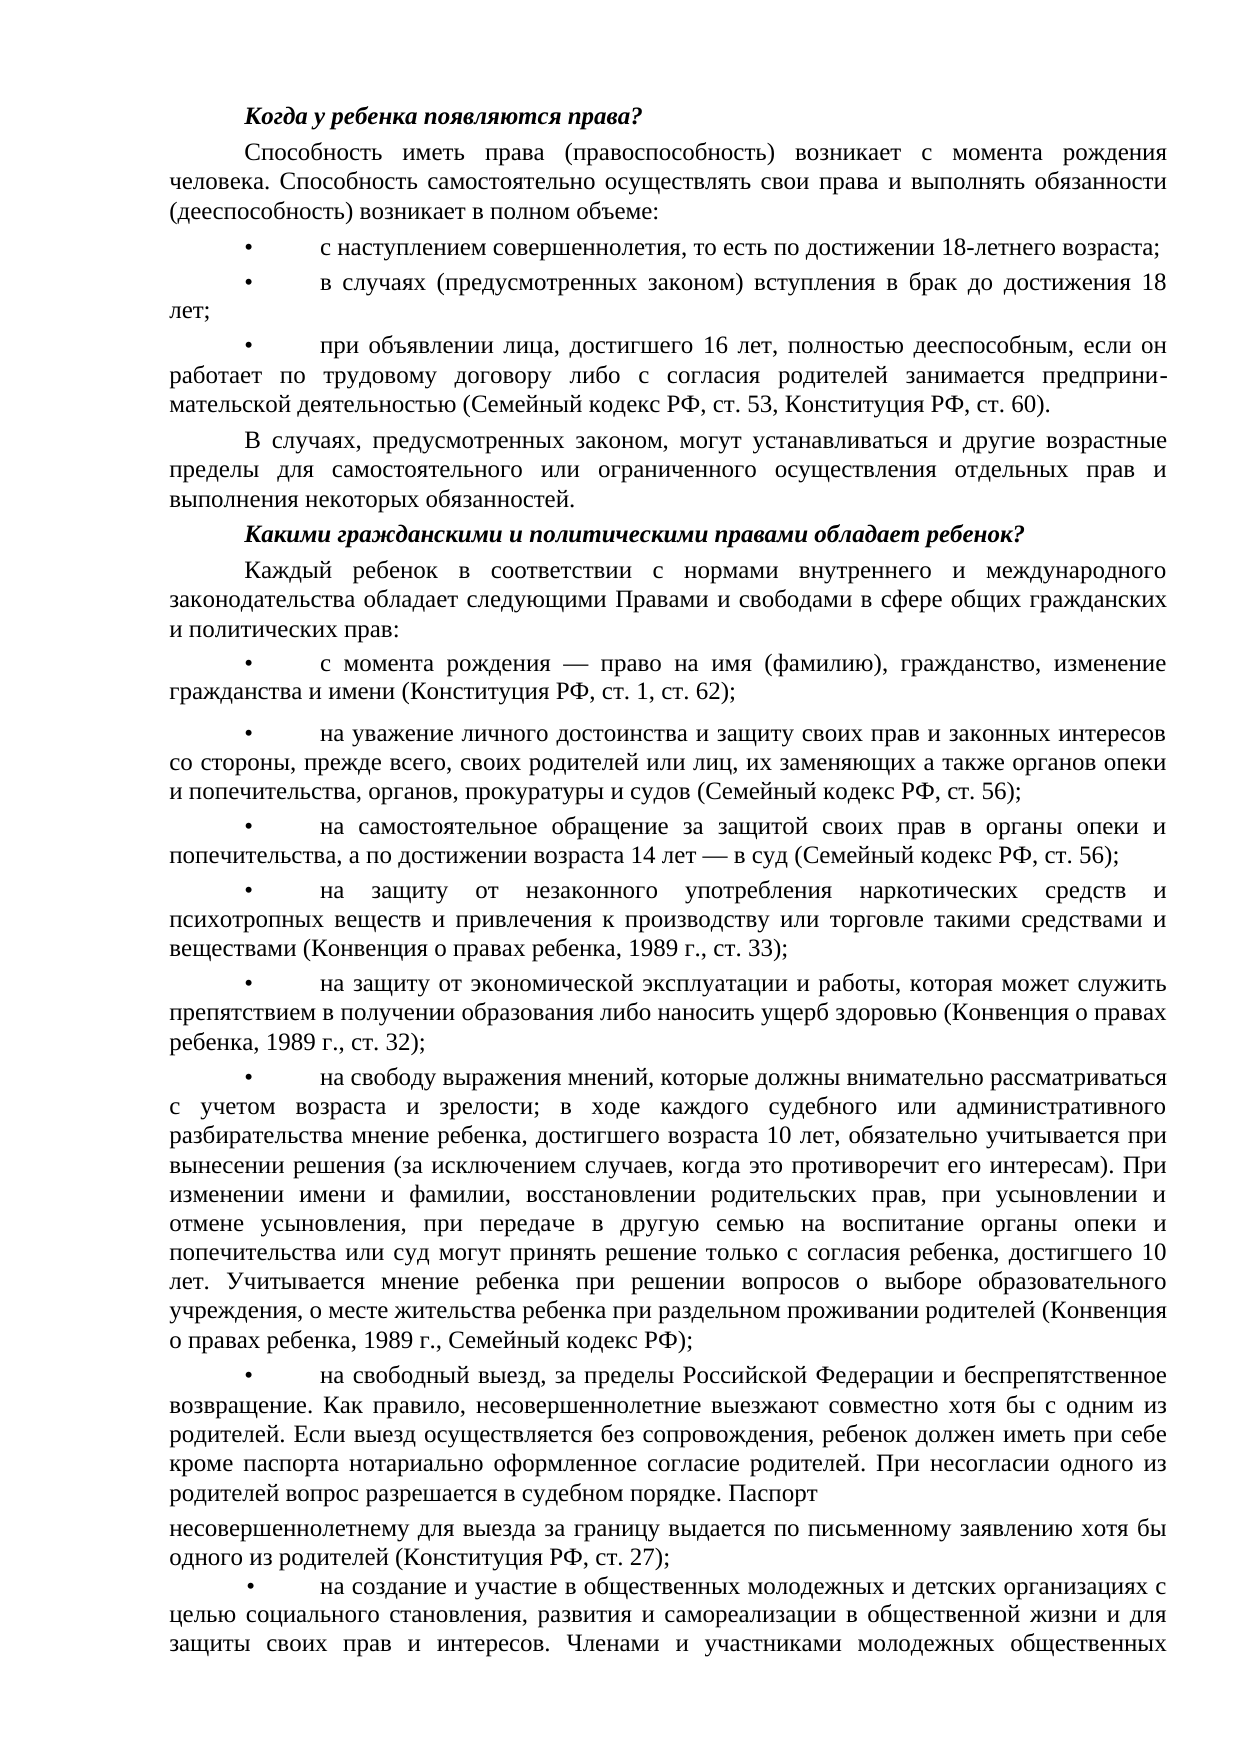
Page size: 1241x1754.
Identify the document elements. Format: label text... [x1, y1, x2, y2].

text Способность иметь права (правоспособность) возникает с момента рождения человека. Способность самостоятельно осуществлять свои права и выполнять обязанности (дееспособность) возникает в полном объеме: [169, 136, 1168, 225]
list на свободу выражения мнений, которые должны внимательно рассматриваться с учетом возраста и зрелости; в ходе каждого судебного или административного разбирательства мнение ребенка, достигшего возраста 10 лет, обязательно учитывается при вынесении решения (за исключением случаев, когда это противоречит его интересам). При изменении имени и фамилии, восстановлении родительских прав, при усыновлении и отмене усыновления, при передаче в другую семью на воспитание органы опеки и попечительства или суд могут принять решение только с согласия ребенка, достигшего 10 лет. Учитывается мнение ребенка при решении вопросов о выборе образовательного учреждения, о месте жительства ребенка при раздельном проживании родителей (Конвенция о правах ребенка, 1989 г., Семейный кодекс РФ); [169, 1062, 1168, 1354]
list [169, 1571, 1168, 1657]
list на самостоятельное обращение за защитой своих прав в органы опеки и попечительства, а по достижении возраста 14 лет — в суд (Семейный кодекс РФ, ст. 56); [169, 812, 1168, 869]
list на защиту от незаконного употребления наркотических средств и психотропных веществ и привлечения к производству или торговле такими средствами и веществами (Конвенция о правах ребенка, 1989 г., ст. 33); [169, 876, 1168, 962]
list на уважение личного достоинства и защиту своих прав и законных интересов со стороны, прежде всего, своих родителей или лиц, их заменяющих а также органов опеки и попечительства, органов, прокуратуры и судов (Семейный кодекс РФ, ст. 56); [169, 718, 1168, 805]
text Когда у ребенка появляются права? [169, 101, 1168, 130]
text несовершеннолетнему для выезда за границу выдается по письменному заявлению хотя бы одного из родителей (Конституция РФ, ст. 27); [169, 1513, 1168, 1571]
list при объявлении лица, достигшего 16 лет, полностью дееспособным, если он работает по трудовому договору либо с согласия родителей занимается предпринимательской деятельностью (Семейный кодекс РФ, ст. 53, Конституция РФ, ст. 60). [169, 331, 1168, 419]
list с момента рождения — право на имя (фамилию), гражданство, изменение гражданства и имени (Конституция РФ, ст. 1, ст. 62); [169, 649, 1168, 705]
text В случаях, предусмотренных законом, могут устанавливаться и другие возрастные пределы для самостоятельного или ограниченного осуществления отдельных прав и выполнения некоторых обязанностей. [169, 425, 1168, 513]
text Какими гражданскими и политическими правами обладает ребенок? [169, 519, 1168, 549]
list на свободный выезд, за пределы Российской Федерации и беспрепятственное возвращение. Как правило, несовершеннолетние выезжают совместно хотя бы с одним из родителей. Если выезд осуществляется без сопровождения, ребенок должен иметь при себе кроме паспорта нотариально оформленное согласие родителей. При несогласии одного из родителей вопрос разрешается в судебном порядке. Паспорт [169, 1360, 1168, 1507]
text Каждый ребенок в соответствии с нормами внутреннего и международного законодательства обладает следующими Правами и свободами в сфере общих гражданских и политических прав: [169, 555, 1168, 643]
list с наступлением совершеннолетия, то есть по достижении 18-летнего возраста; [169, 231, 1168, 261]
list в случаях (предусмотренных законом) вступления в брак до достижения 18 лет; [169, 267, 1168, 324]
list на защиту от экономической эксплуатации и работы, которая может служить препятствием в получении образования либо наносить ущерб здоровью (Конвенция о правах ребенка, 1989 г., ст. 32); [169, 968, 1168, 1056]
